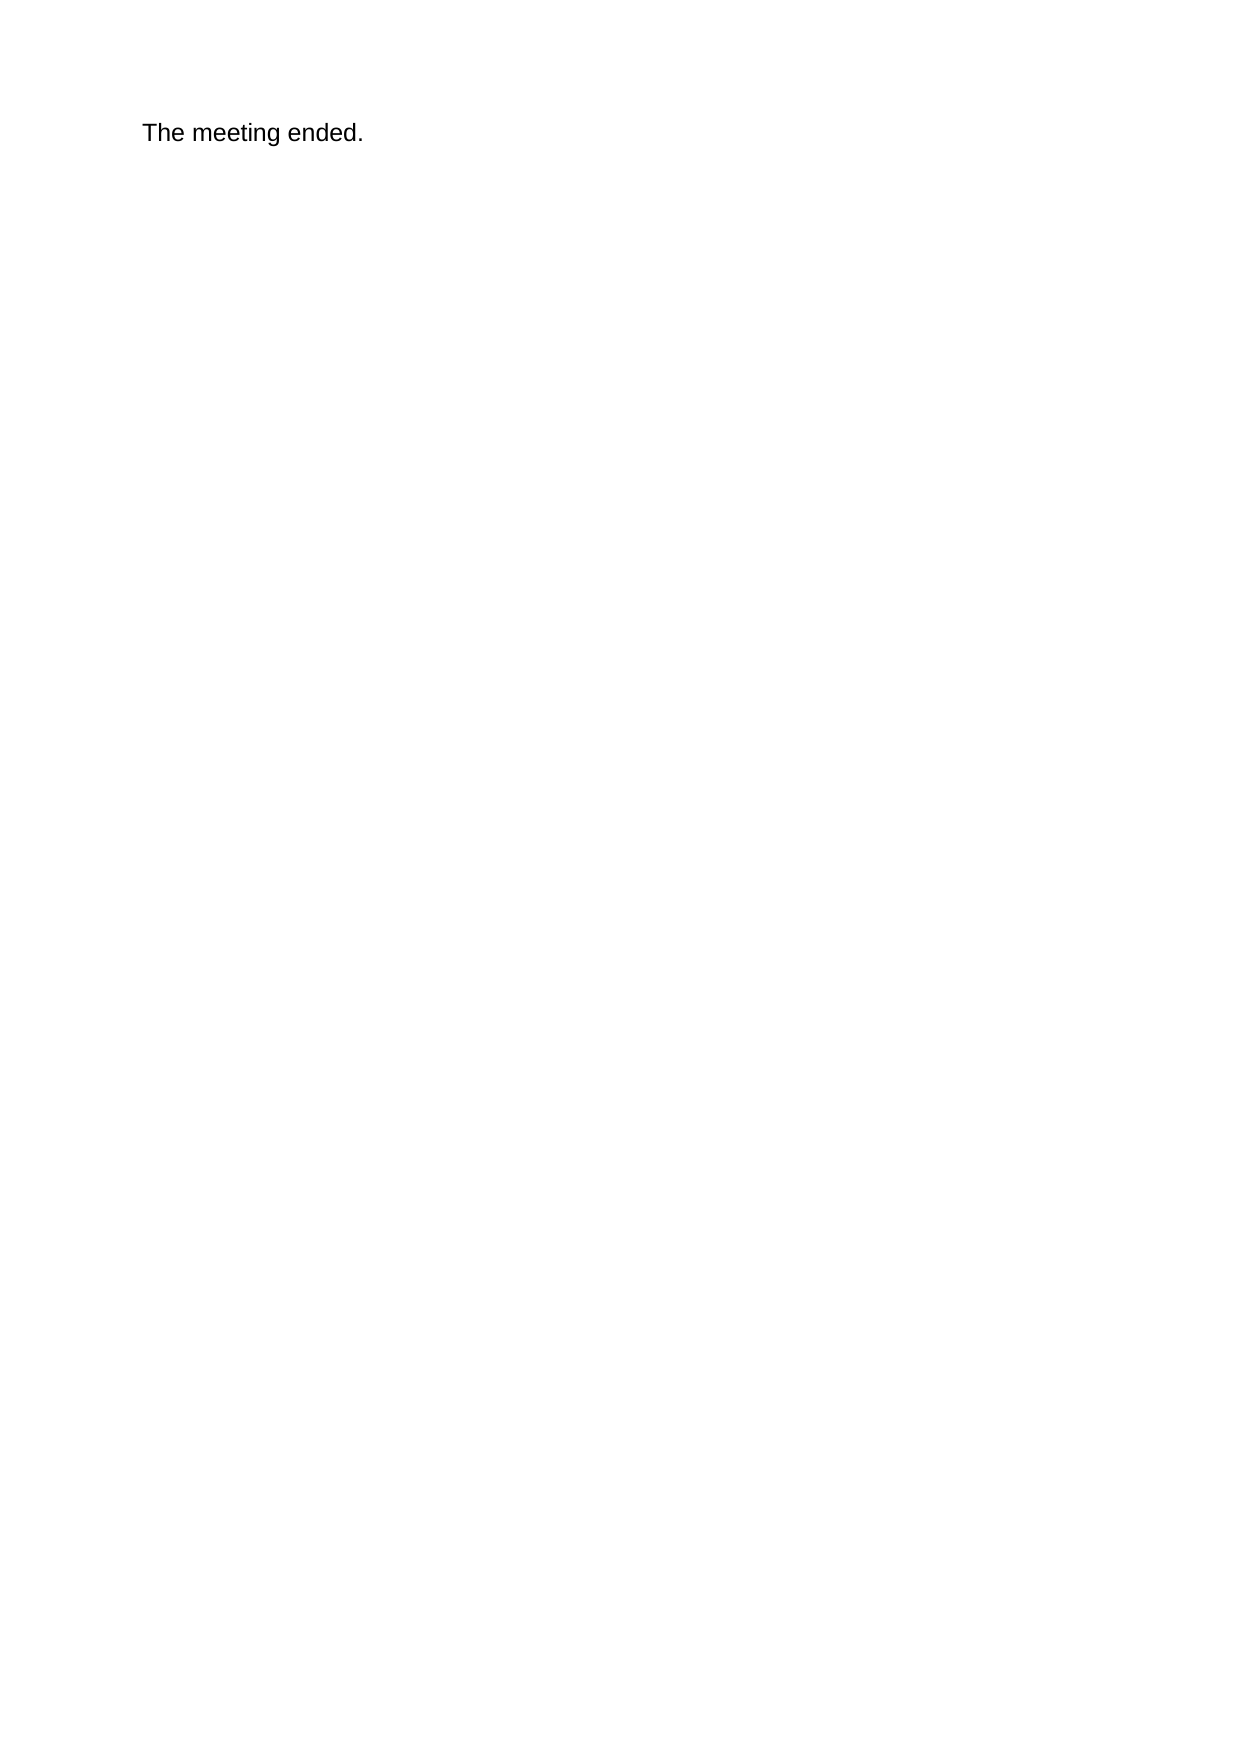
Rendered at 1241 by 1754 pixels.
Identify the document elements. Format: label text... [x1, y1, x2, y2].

text The meeting ended. [142, 118, 1098, 147]
